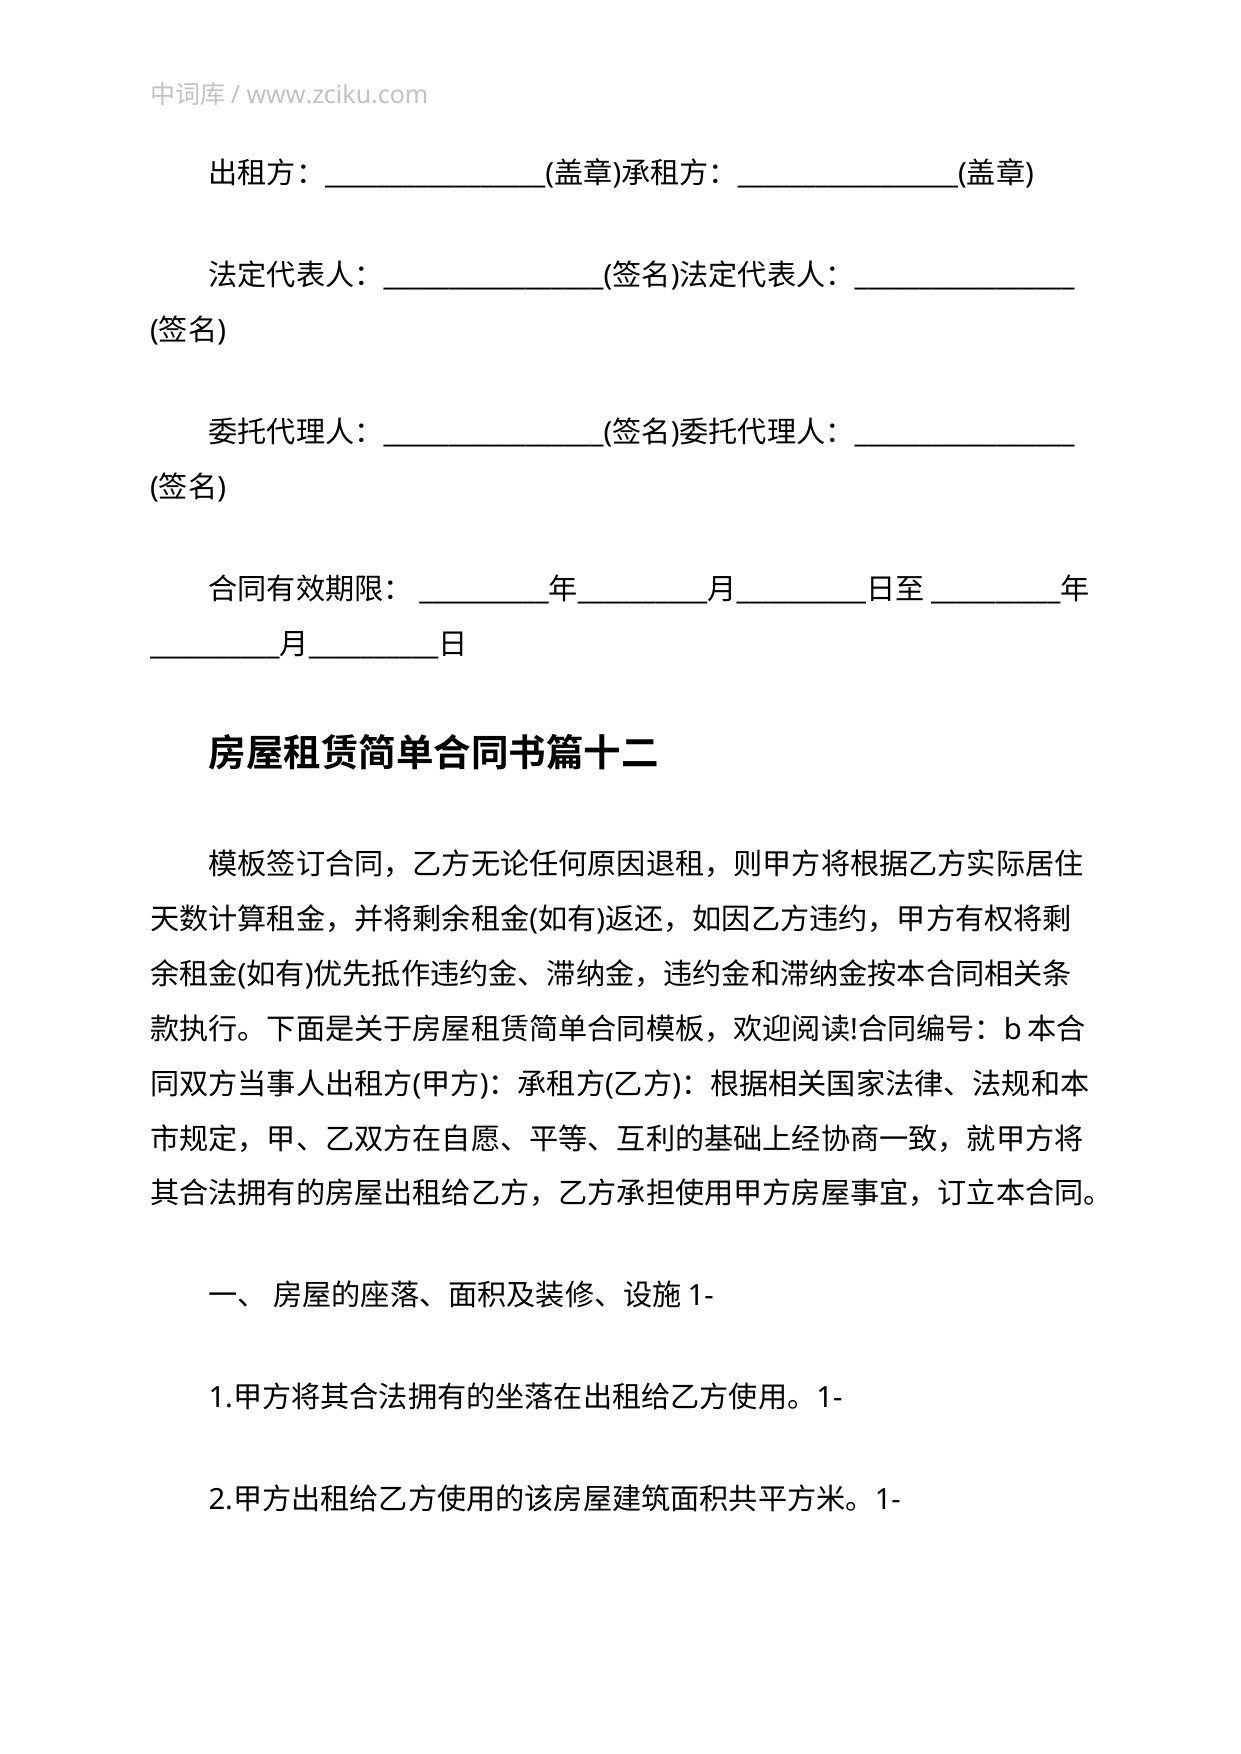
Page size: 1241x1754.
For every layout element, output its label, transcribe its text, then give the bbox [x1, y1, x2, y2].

text 2.甲方出租给乙方使用的该房屋建筑面积共平方米。1- [150, 1476, 1090, 1518]
text 法定代表人：_________________(签名)法定代表人：_________________(签名) [150, 252, 1090, 349]
text 模板签订合同，乙方无论任何原因退租，则甲方将根据乙方实际居住天数计算租金，并将剩余租金(如有)返还，如因乙方违约，甲方有权将剩余租金(如有)优先抵作违约金、滞纳金，违约金和滞纳金按本合同相关条款执行。下面是关于房屋租赁简单合同模板，欢迎阅读!合同编号：b本合同双方当事人出租方(甲方)：承租方(乙方)：根据相关国家法律、法规和本市规定，甲、乙双方在自愿、平等、互利的基础上经协商一致，就甲方将其合法拥有的房屋出租给乙方，乙方承担使用甲方房屋事宜，订立本合同。 [150, 840, 1090, 1212]
text 出租方：_________________(盖章)承租方：_________________(盖章) [150, 150, 1090, 192]
text 1.甲方将其合法拥有的坐落在出租给乙方使用。1- [150, 1374, 1090, 1416]
text 房屋租赁简单合同书篇十二 [150, 723, 1090, 777]
text 一、 房屋的座落、面积及装修、设施1- [150, 1272, 1090, 1314]
text 委托代理人：_________________(签名)委托代理人：_________________(签名) [150, 409, 1090, 506]
text 合同有效期限： __________年__________月__________日至 __________年__________月__________日 [150, 566, 1090, 663]
